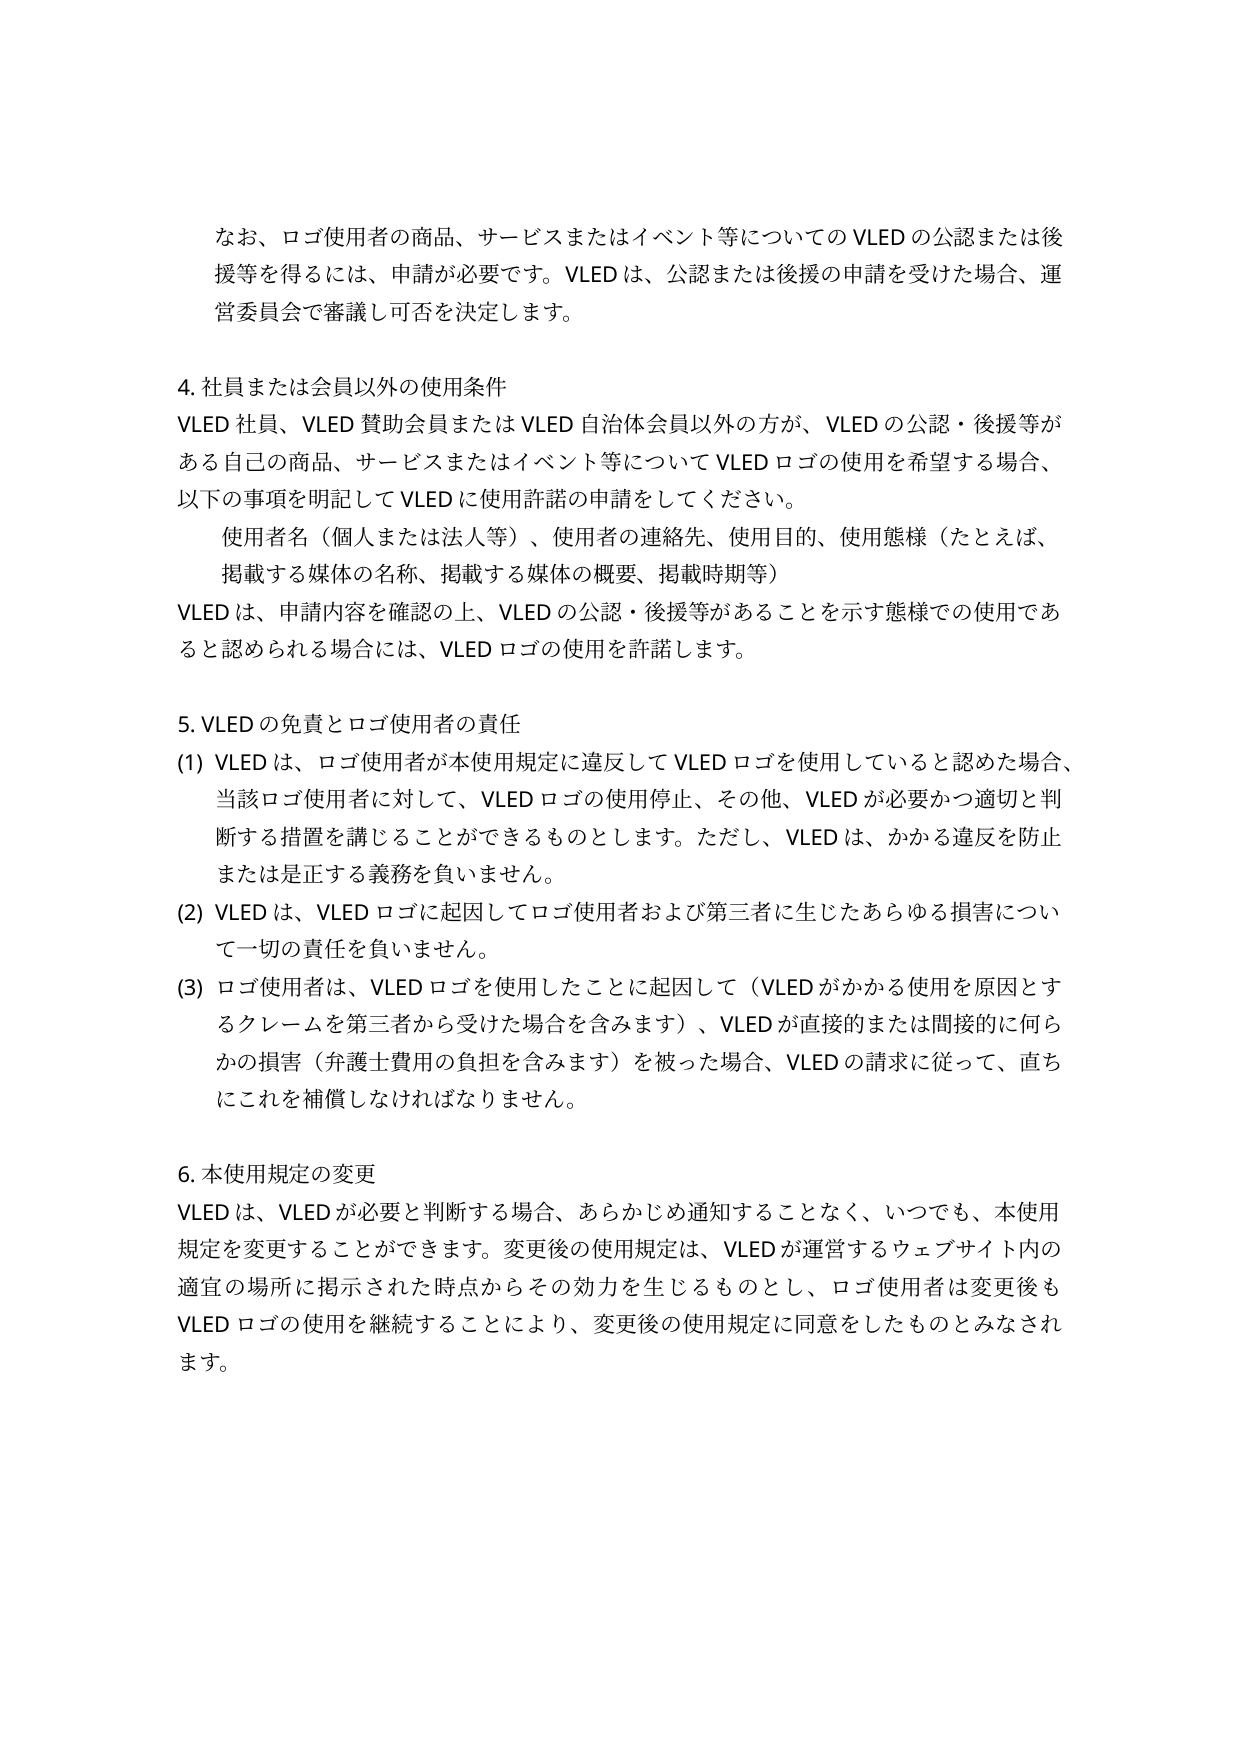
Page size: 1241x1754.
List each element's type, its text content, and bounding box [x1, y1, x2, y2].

list ロゴ使用者は、VLEDロゴを使用したことに起因して（VLEDがかかる使用を原因とするクレームを第三者から受けた場合を含みます）、VLEDが直接的または間接的に何らかの損害（弁護士費用の負担を含みます）を被った場合、VLEDの請求に従って、直ちにこれを補償しなければなりません。 [177, 967, 1063, 1117]
text 5. VLEDの免責とロゴ使用者の責任 [177, 704, 1063, 742]
text 使用者名（個人または法人等）、使用者の連絡先、使用目的、使用態様（たとえば、掲載する媒体の名称、掲載する媒体の概要、掲載時期等） [221, 517, 1063, 592]
list VLEDは、VLEDロゴに起因してロゴ使用者および第三者に生じたあらゆる損害について一切の責任を負いません。 [177, 892, 1063, 967]
list なお、ロゴ使用者の商品、サービスまたはイベント等についてのVLEDの公認または後援等を得るには、申請が必要です。VLEDは、公認または後援の申請を受けた場合、運営委員会で審議し可否を決定します。 [214, 217, 1063, 329]
text 4. 社員または会員以外の使用条件 [177, 367, 1063, 404]
text VLED社員、VLED賛助会員またはVLED自治体会員以外の方が、VLEDの公認・後援等がある自己の商品、サービスまたはイベント等についてVLEDロゴの使用を希望する場合、以下の事項を明記してVLEDに使用許諾の申請をしてください。 [177, 404, 1063, 517]
text VLEDは、VLEDが必要と判断する場合、あらかじめ通知することなく、いつでも、本使用規定を変更することができます。変更後の使用規定は、VLEDが運営するウェブサイト内の適宜の場所に掲示された時点からその効力を生じるものとし、ロゴ使用者は変更後もVLEDロゴの使用を継続することにより、変更後の使用規定に同意をしたものとみなされます。 [177, 1192, 1063, 1379]
list VLEDは、ロゴ使用者が本使用規定に違反してVLEDロゴを使用していると認めた場合、当該ロゴ使用者に対して、VLEDロゴの使用停止、その他、VLEDが必要かつ適切と判断する措置を講じることができるものとします。ただし、VLEDは、かかる違反を防止または是正する義務を負いません。 [177, 742, 1063, 892]
text VLEDは、申請内容を確認の上、VLEDの公認・後援等があることを示す態様での使用であると認められる場合には、VLEDロゴの使用を許諾します。 [177, 592, 1063, 667]
text 6. 本使用規定の変更 [177, 1154, 1063, 1192]
